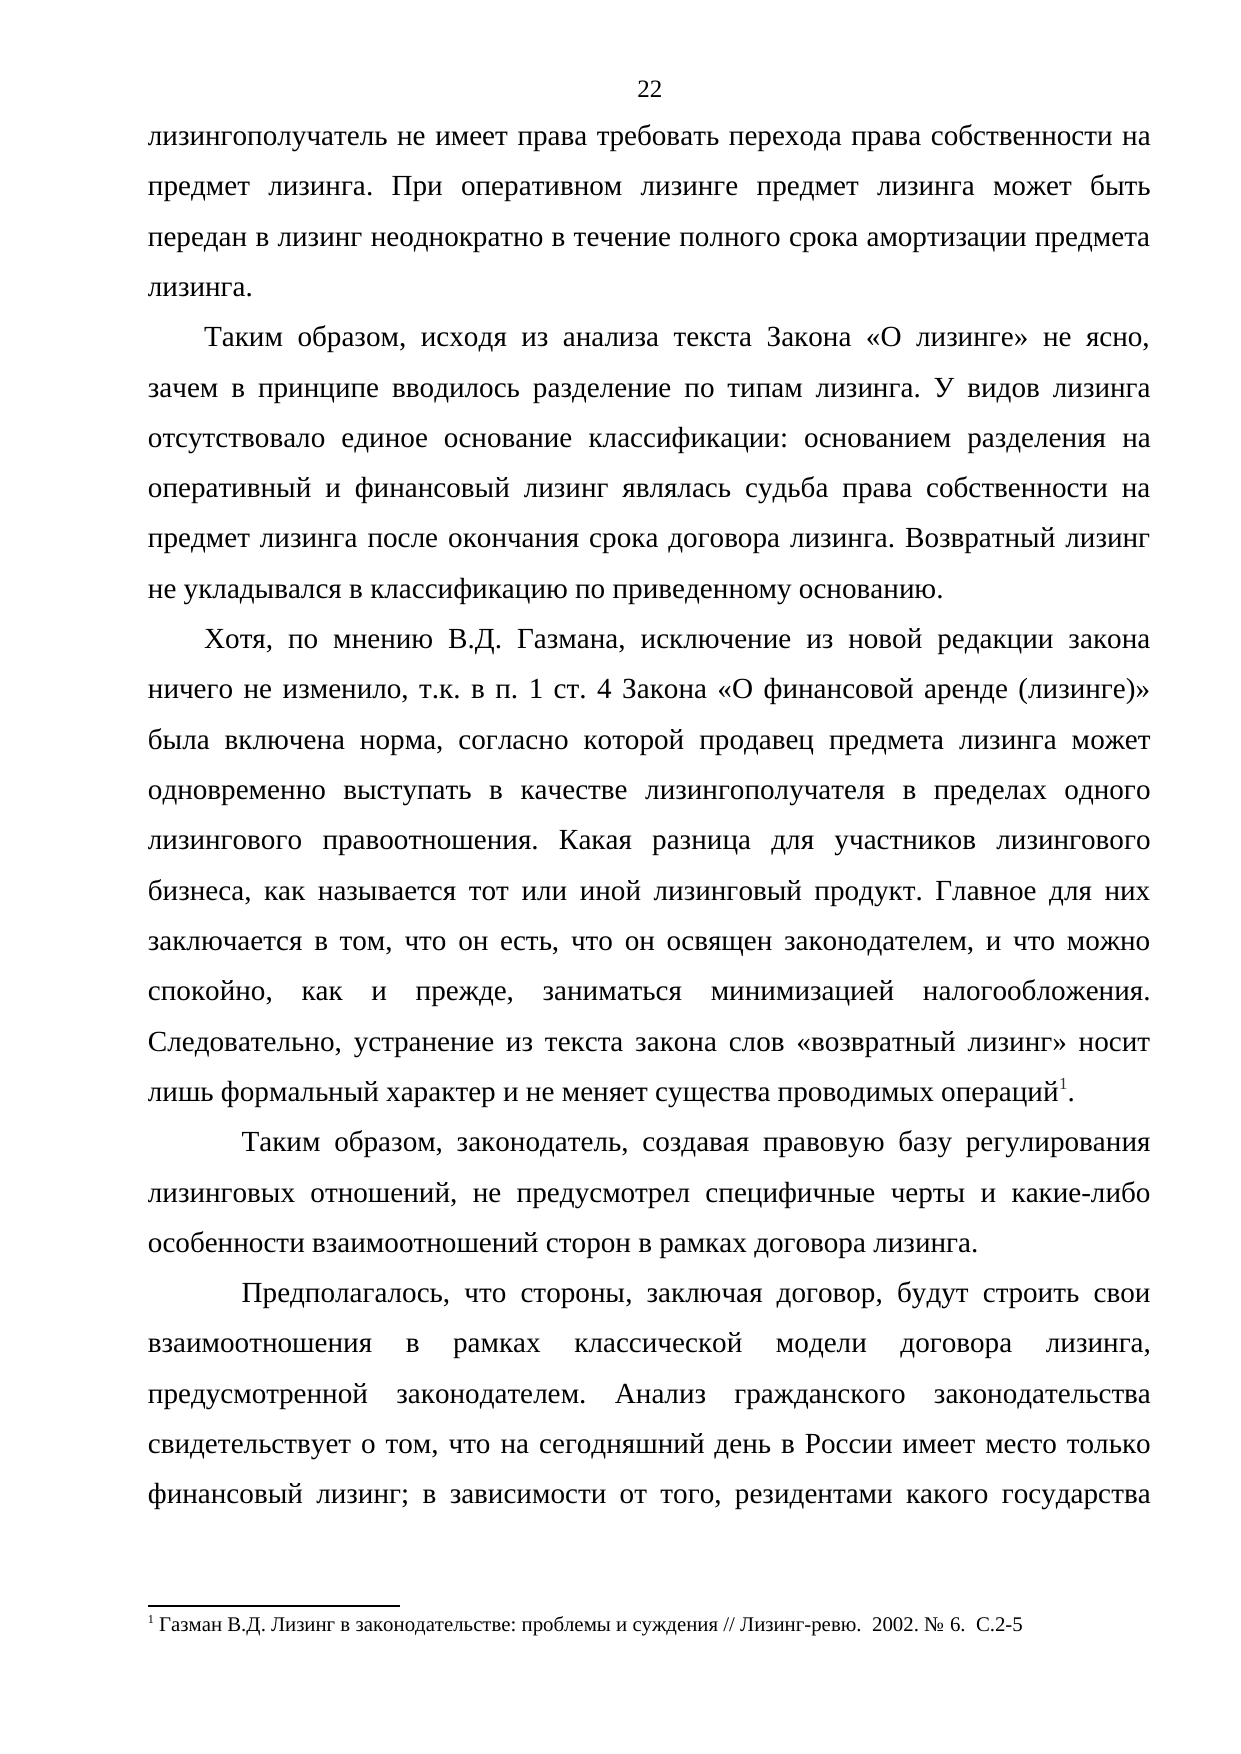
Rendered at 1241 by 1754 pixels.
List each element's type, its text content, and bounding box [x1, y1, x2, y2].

text Хотя, по мнению В.Д. Газмана, исключение из новой редакции закона ничего не изменило, т.к. в п. 1 ст. 4 Закона «О финансовой аренде (лизинге)» была включена норма, согласно которой продавец предмета лизинга может одновременно выступать в качестве лизингополучателя в пределах одного лизингового правоотношения. Какая разница для участников лизингового бизнеса, как называется тот или иной лизинговый продукт. Главное для них заключается в том, что он есть, что он освящен законодателем, и что можно спокойно, как и прежде, заниматься минимизацией налогообложения. Следовательно, устранение из текста закона слов «возвратный лизинг» носит лишь формальный характер и не меняет существа проводимых операций. [148, 621, 1152, 1108]
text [148, 118, 1152, 303]
text Таким образом, законодатель, создавая правовую базу регулирования лизинговых отношений, не предусмотрел специфичные черты и какие-либо особенности взаимоотношений сторон в рамках договора лизинга. [148, 1124, 1152, 1258]
text Таким образом, исходя из анализа текста Закона «О лизинге» не ясно, зачем в принципе вводилось разделение по типам лизинга. У видов лизинга отсутствовало единое основание классификации: основанием разделения на оперативный и финансовый лизинг являлась судьба права собственности на предмет лизинга после окончания срока договора лизинга. Возвратный лизинг не укладывался в классификацию по приведенному основанию. [148, 319, 1152, 604]
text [148, 1275, 1152, 1510]
